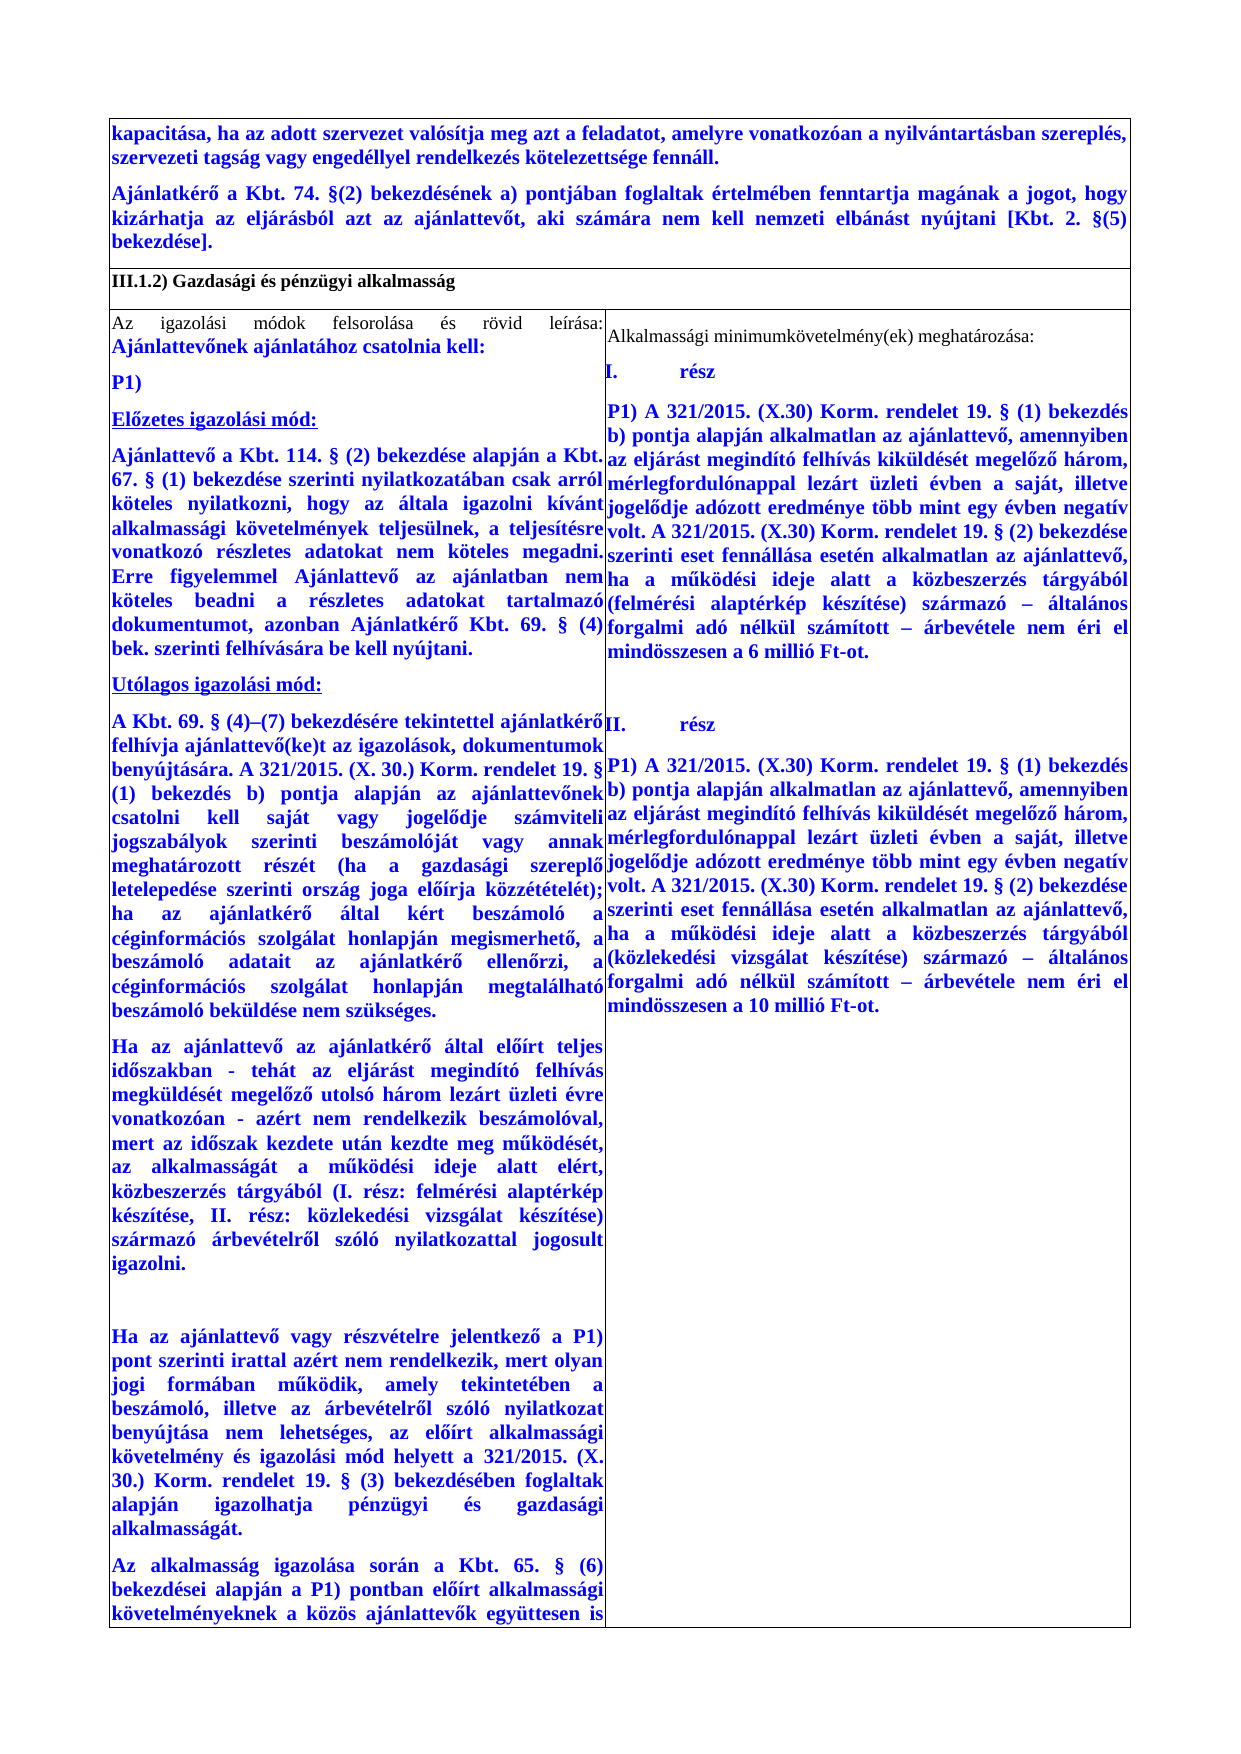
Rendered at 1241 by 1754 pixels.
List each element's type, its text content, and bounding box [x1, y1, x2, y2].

table_cell III.1.2) Gazdasági és pénzügyi alkalmasság [110, 269, 1130, 309]
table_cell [110, 310, 605, 1627]
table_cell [606, 310, 1130, 1627]
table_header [110, 119, 1130, 268]
